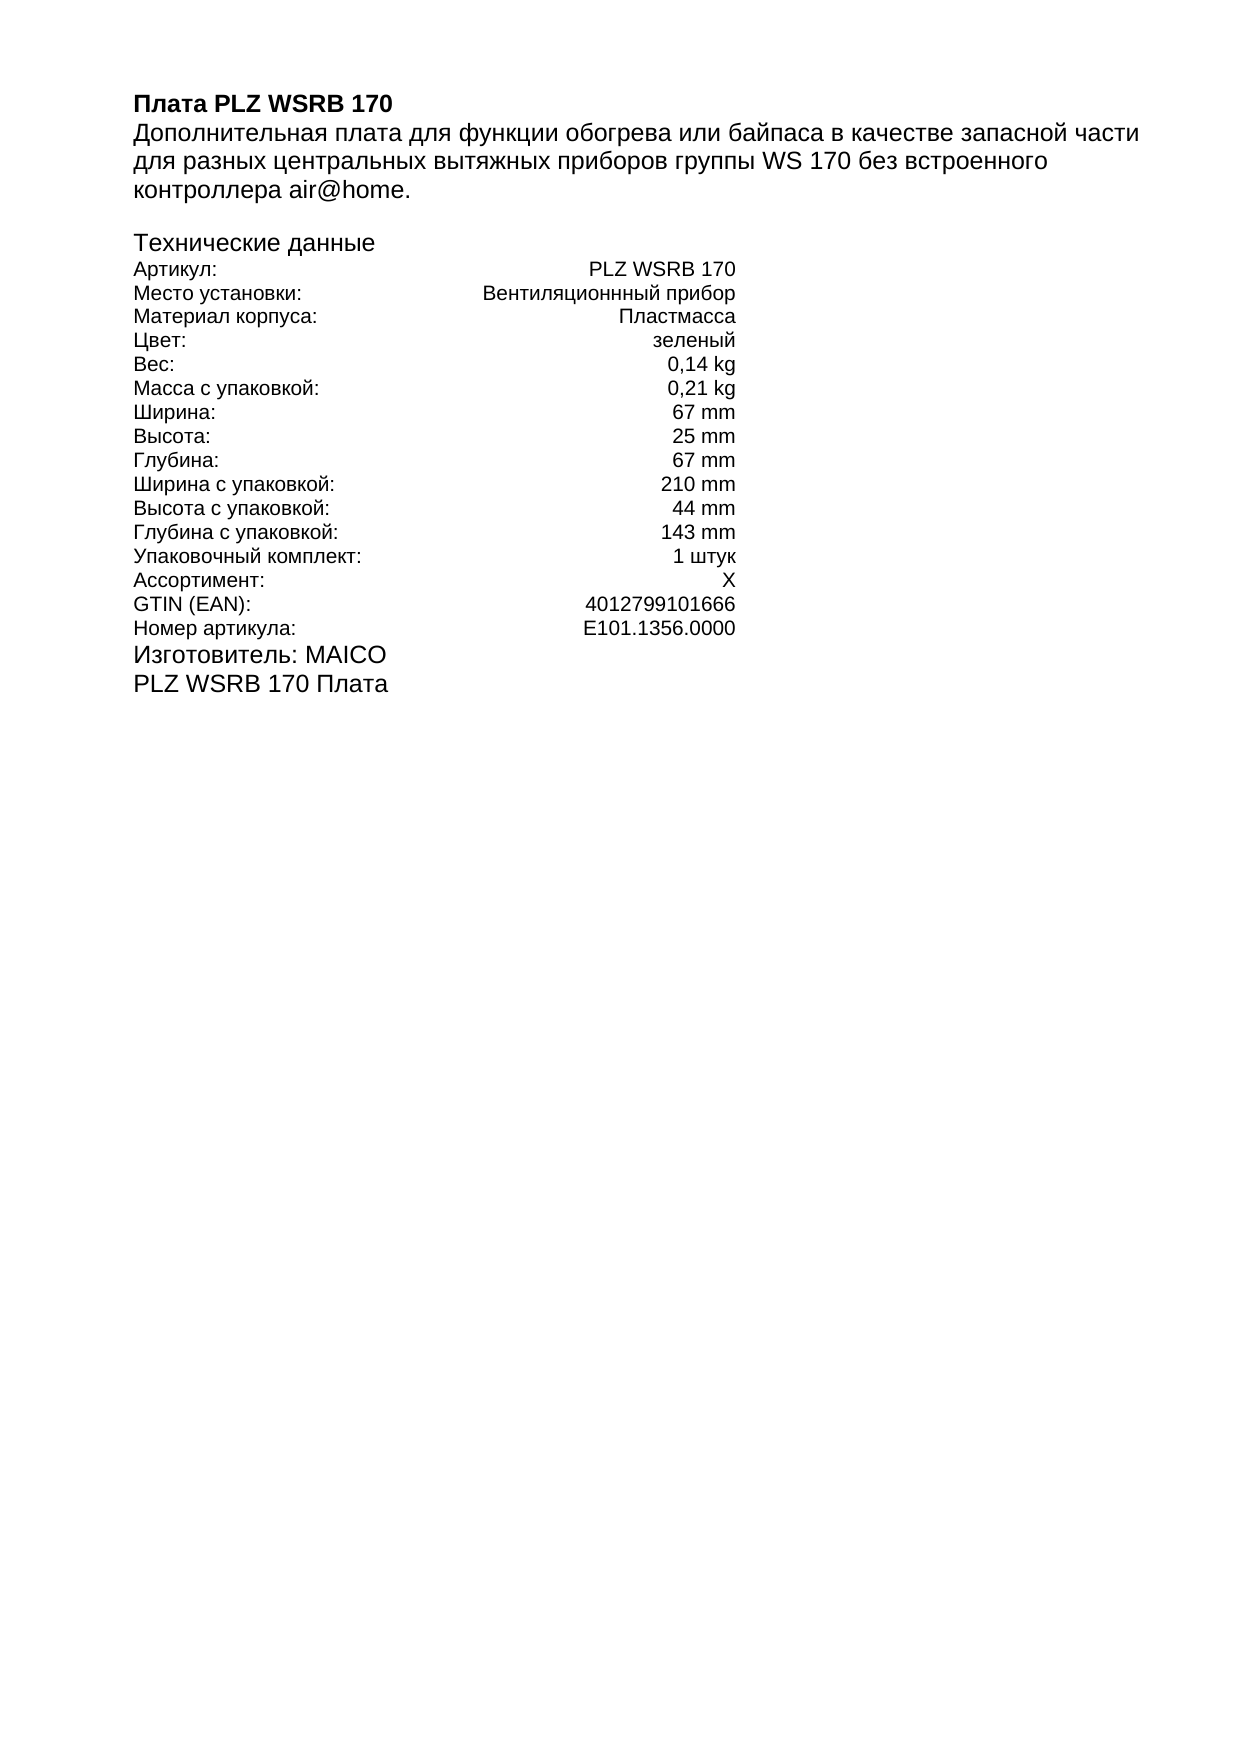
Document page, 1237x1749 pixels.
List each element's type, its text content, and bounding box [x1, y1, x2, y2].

table_cell Пластмасса [434, 304, 747, 328]
table_cell Высота: [122, 424, 434, 448]
table_cell 67 mm [434, 400, 747, 424]
table_header PLZ WSRB 170 [434, 256, 747, 280]
table_cell 67 mm [434, 448, 747, 472]
table_cell Глубина с упаковкой: [122, 520, 434, 544]
table_cell Материал корпуса: [122, 304, 434, 328]
table_cell Ширина с упаковкой: [122, 472, 434, 496]
table_cell Цвет: [122, 328, 434, 352]
table_cell 1 штук [434, 544, 747, 568]
table_cell X [434, 568, 747, 592]
table_cell E101.1356.0000 [434, 616, 747, 640]
table_cell Масса с упаковкой: [122, 376, 434, 400]
table_cell Вес: [122, 352, 434, 376]
table_cell 0,21 kg [434, 376, 747, 400]
table_cell Упаковочный комплект: [122, 544, 434, 568]
table_cell 0,14 kg [434, 352, 747, 376]
table_cell 4012799101666 [434, 592, 747, 616]
table_cell Ширина: [122, 400, 434, 424]
table_header Артикул: [122, 256, 434, 280]
table_cell Ассортимент: [122, 568, 434, 592]
table_cell Глубина: [122, 448, 434, 472]
text Технические данные [133, 228, 1148, 256]
table_cell Место установки: [122, 280, 434, 304]
text Дополнительная плата для функции обогрева или байпаса в качестве запасной части для разных центральных вытяжных приборов группы WS 170 без встроенного контроллера air@home. [133, 117, 1148, 204]
text Изготовитель: MAICO [133, 640, 1148, 668]
text PLZ WSRB 170 Плата [133, 668, 1148, 697]
table_cell Высота с упаковкой: [122, 496, 434, 520]
table_cell 143 mm [434, 520, 747, 544]
table_cell 44 mm [434, 496, 747, 520]
text Плата PLZ WSRB 170 [133, 89, 1148, 117]
table_cell 25 mm [434, 424, 747, 448]
table_cell GTIN (EAN): [122, 592, 434, 616]
table_cell 210 mm [434, 472, 747, 496]
table_cell Номер артикула: [122, 616, 434, 640]
table_cell зеленый [434, 328, 747, 352]
table_cell Вентиляционнный прибор [434, 280, 747, 304]
